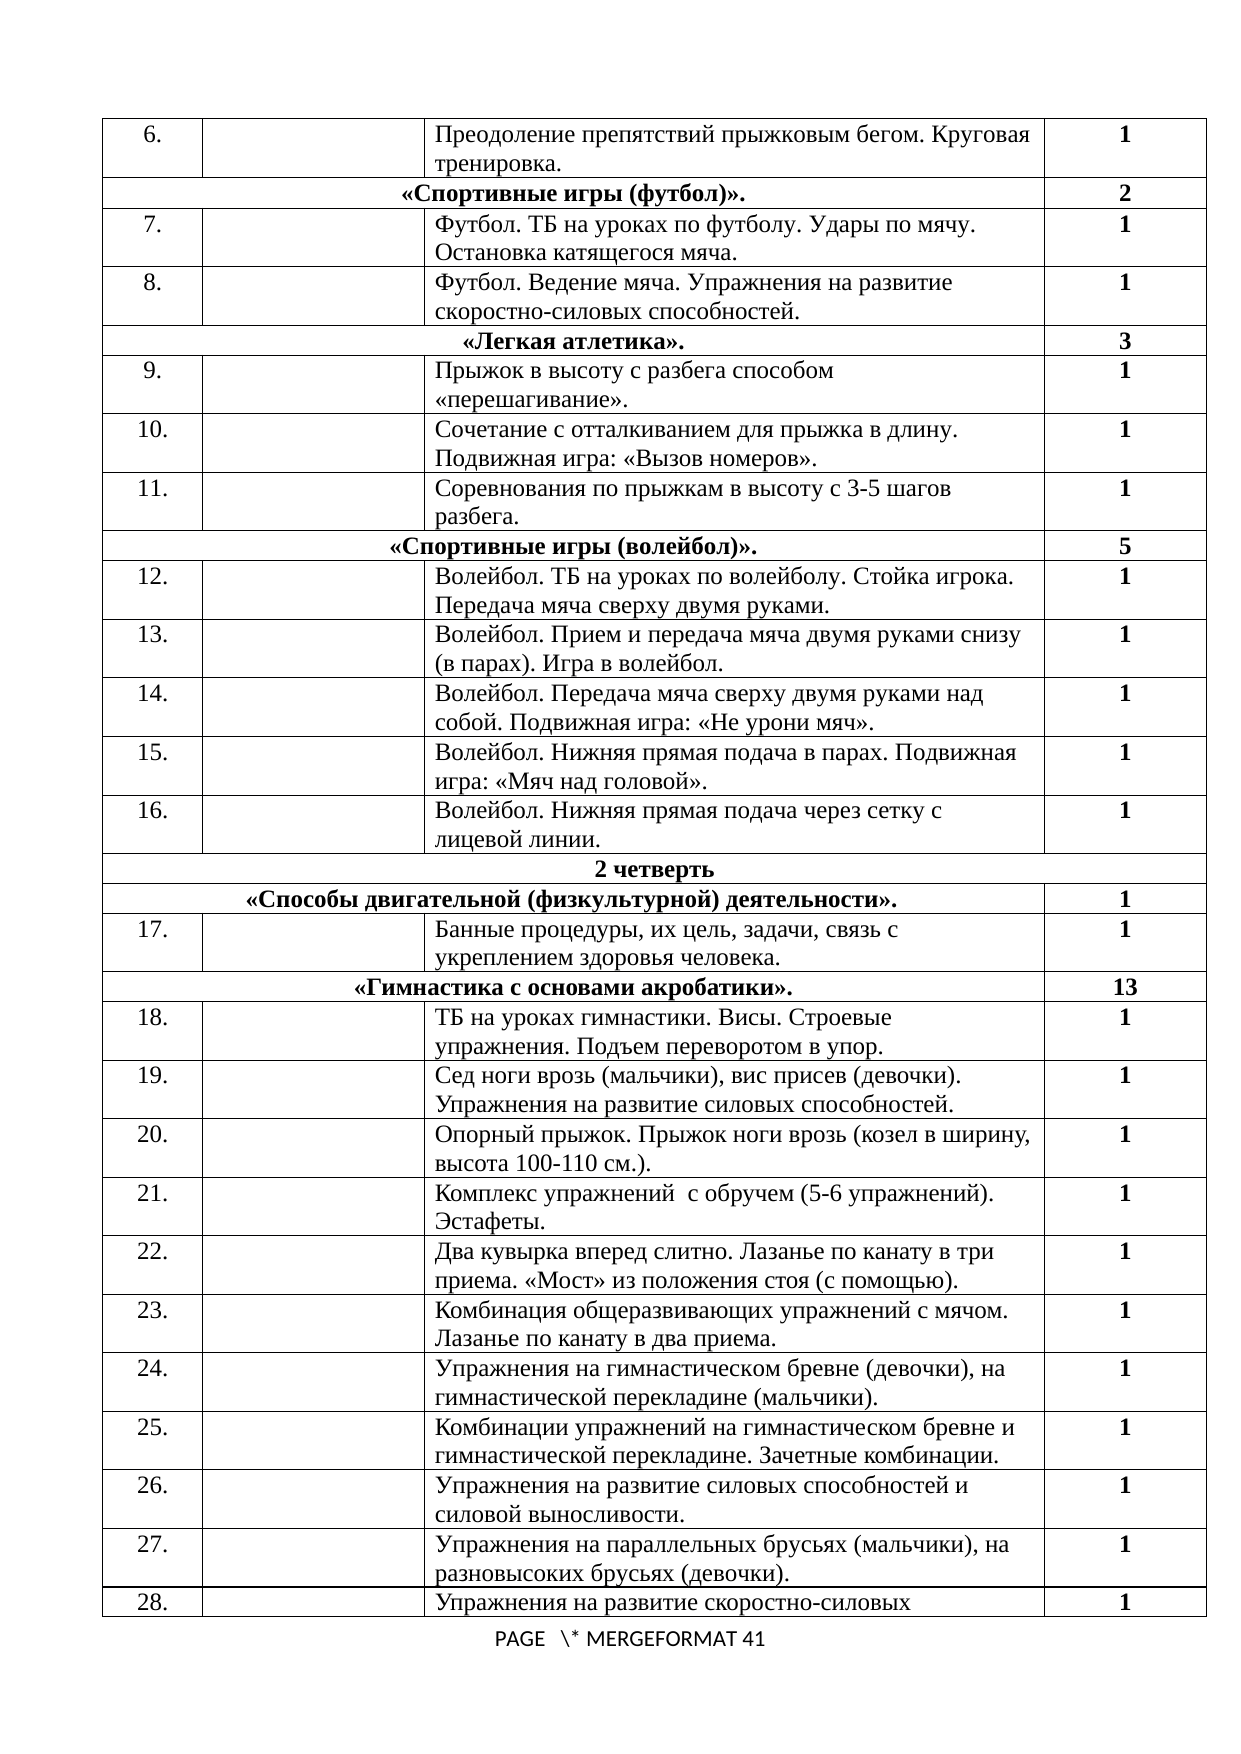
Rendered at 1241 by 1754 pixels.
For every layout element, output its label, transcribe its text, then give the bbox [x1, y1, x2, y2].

table_cell 17. [103, 914, 202, 971]
table_cell 1 [1045, 678, 1206, 736]
table_cell 7. [103, 209, 202, 266]
table_cell Два кувырка вперед слитно. Лазанье по канату в три приема. «Мост» из положения стоя (с помощью). [425, 1236, 1044, 1294]
table_cell 28. [103, 1588, 202, 1616]
table_cell 16. [103, 796, 202, 853]
table_cell 24. [103, 1353, 202, 1411]
table_cell «Способы двигательной (физкультурной) деятельности». [103, 884, 1044, 913]
table_cell Волейбол. Нижняя прямая подача в парах. Подвижная игра: «Мяч над головой». [425, 737, 1044, 794]
table_cell Волейбол. Прием и передача мяча двумя руками снизу (в парах). Игра в волейбол. [425, 620, 1044, 677]
table_cell Комбинации упражнений на гимнастическом бревне и гимнастической перекладине. Зачетные комбинации. [425, 1412, 1044, 1469]
table_cell 1 [1045, 1061, 1206, 1118]
table_cell 10. [103, 414, 202, 472]
table_cell 1 [1045, 1412, 1206, 1469]
table_cell [203, 1178, 424, 1235]
table_cell 1 [1045, 737, 1206, 794]
table_cell 3 [1045, 326, 1206, 354]
table_cell [203, 620, 424, 677]
table_cell Упражнения на параллельных брусьях (мальчики), на разновысоких брусьях (девочки). [425, 1529, 1044, 1586]
table_cell «Спортивные игры (футбол)». [103, 178, 1044, 208]
table_cell [203, 561, 424, 618]
table_cell [203, 473, 424, 530]
table_cell Упражнения на гимнастическом бревне (девочки), на гимнастической перекладине (мальчики). [425, 1353, 1044, 1411]
table_cell 1 [1045, 1002, 1206, 1059]
table_cell 1 [1045, 796, 1206, 853]
table_cell Опорный прыжок. Прыжок ноги врозь (козел в ширину, высота 100-110 см.). [425, 1119, 1044, 1177]
table_cell 26. [103, 1470, 202, 1528]
table_cell 1 [1045, 1178, 1206, 1235]
table_cell Сед ноги врозь (мальчики), вис присев (девочки). Упражнения на развитие силовых способностей. [425, 1061, 1044, 1118]
table_cell [203, 209, 424, 266]
table_cell [203, 267, 424, 325]
table_cell 1 [1045, 1119, 1206, 1177]
table_cell [203, 1588, 424, 1616]
table_cell 21. [103, 1178, 202, 1235]
table_cell 1 [1045, 119, 1206, 177]
table_cell 1 [1045, 620, 1206, 677]
table_cell 1 [1045, 914, 1206, 971]
table_cell 1 [1045, 1470, 1206, 1528]
table_cell [203, 414, 424, 472]
table_cell Упражнения на развитие силовых способностей и силовой выносливости. [425, 1470, 1044, 1528]
table_cell [203, 1529, 424, 1586]
table_cell 14. [103, 678, 202, 736]
table_cell Волейбол. Нижняя прямая подача через сетку с лицевой линии. [425, 796, 1044, 853]
table_cell «Спортивные игры (волейбол)». [103, 531, 1044, 560]
table_cell [203, 1002, 424, 1059]
table_cell [203, 1353, 424, 1411]
table_cell 1 [1045, 561, 1206, 618]
table_cell 1 [1045, 884, 1206, 913]
table_cell 22. [103, 1236, 202, 1294]
table_cell [203, 1119, 424, 1177]
table_cell 18. [103, 1002, 202, 1059]
table_cell 23. [103, 1295, 202, 1352]
table_cell [203, 356, 424, 413]
table_cell 2 четверть [103, 854, 1206, 883]
table_cell 11. [103, 473, 202, 530]
table_cell 1 [1045, 209, 1206, 266]
table_cell «Гимнастика с основами акробатики». [103, 972, 1044, 1001]
table_cell 9. [103, 356, 202, 413]
table_cell 1 [1045, 1529, 1206, 1586]
table_cell 25. [103, 1412, 202, 1469]
table_cell 1 [1045, 1236, 1206, 1294]
table_cell [203, 796, 424, 853]
table_cell Сочетание с отталкиванием для прыжка в длину. Подвижная игра: «Вызов номеров». [425, 414, 1044, 472]
table_cell Преодоление препятствий прыжковым бегом. Круговая тренировка. [425, 119, 1044, 177]
table_cell Футбол. Ведение мяча. Упражнения на развитие скоростно-силовых способностей. [425, 267, 1044, 325]
table_cell [203, 119, 424, 177]
table_cell 19. [103, 1061, 202, 1118]
table_cell Футбол. ТБ на уроках по футболу. Удары по мячу. Остановка катящегося мяча. [425, 209, 1044, 266]
table_cell [203, 737, 424, 794]
table_cell [203, 1470, 424, 1528]
table_cell 1 [1045, 267, 1206, 325]
table_cell 1 [1045, 414, 1206, 472]
table_cell 12. [103, 561, 202, 618]
table_cell 1 [1045, 1588, 1206, 1616]
table_cell Волейбол. Передача мяча сверху двумя руками над собой. Подвижная игра: «Не урони мяч». [425, 678, 1044, 736]
table_cell 1 [1045, 473, 1206, 530]
table_cell Соревнования по прыжкам в высоту с 3-5 шагов разбега. [425, 473, 1044, 530]
table_cell 5 [1045, 531, 1206, 560]
table_cell 1 [1045, 1353, 1206, 1411]
table_cell [203, 1061, 424, 1118]
table_cell [203, 1236, 424, 1294]
table_cell [203, 1412, 424, 1469]
table_cell Комбинация общеразвивающих упражнений с мячом. Лазанье по канату в два приема. [425, 1295, 1044, 1352]
table_cell [203, 1295, 424, 1352]
table_cell 27. [103, 1529, 202, 1586]
table_cell Прыжок в высоту с разбега способом «перешагивание». [425, 356, 1044, 413]
table_cell «Легкая атлетика». [103, 326, 1044, 354]
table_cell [425, 1588, 1044, 1616]
table_cell ТБ на уроках гимнастики. Висы. Строевые упражнения. Подъем переворотом в упор. [425, 1002, 1044, 1059]
table_cell Волейбол. ТБ на уроках по волейболу. Стойка игрока. Передача мяча сверху двумя руками. [425, 561, 1044, 618]
table_cell [203, 914, 424, 971]
table_cell 20. [103, 1119, 202, 1177]
table_cell 8. [103, 267, 202, 325]
table_cell Комплекс упражнений с обручем (5-6 упражнений). Эстафеты. [425, 1178, 1044, 1235]
table_cell 13. [103, 620, 202, 677]
table_cell 13 [1045, 972, 1206, 1001]
table_cell 1 [1045, 1295, 1206, 1352]
table_cell 2 [1045, 178, 1206, 208]
table_cell 1 [1045, 356, 1206, 413]
table_cell 15. [103, 737, 202, 794]
table_cell Банные процедуры, их цель, задачи, связь с укреплением здоровья человека. [425, 914, 1044, 971]
table_cell [203, 678, 424, 736]
table_cell 6. [103, 119, 202, 177]
